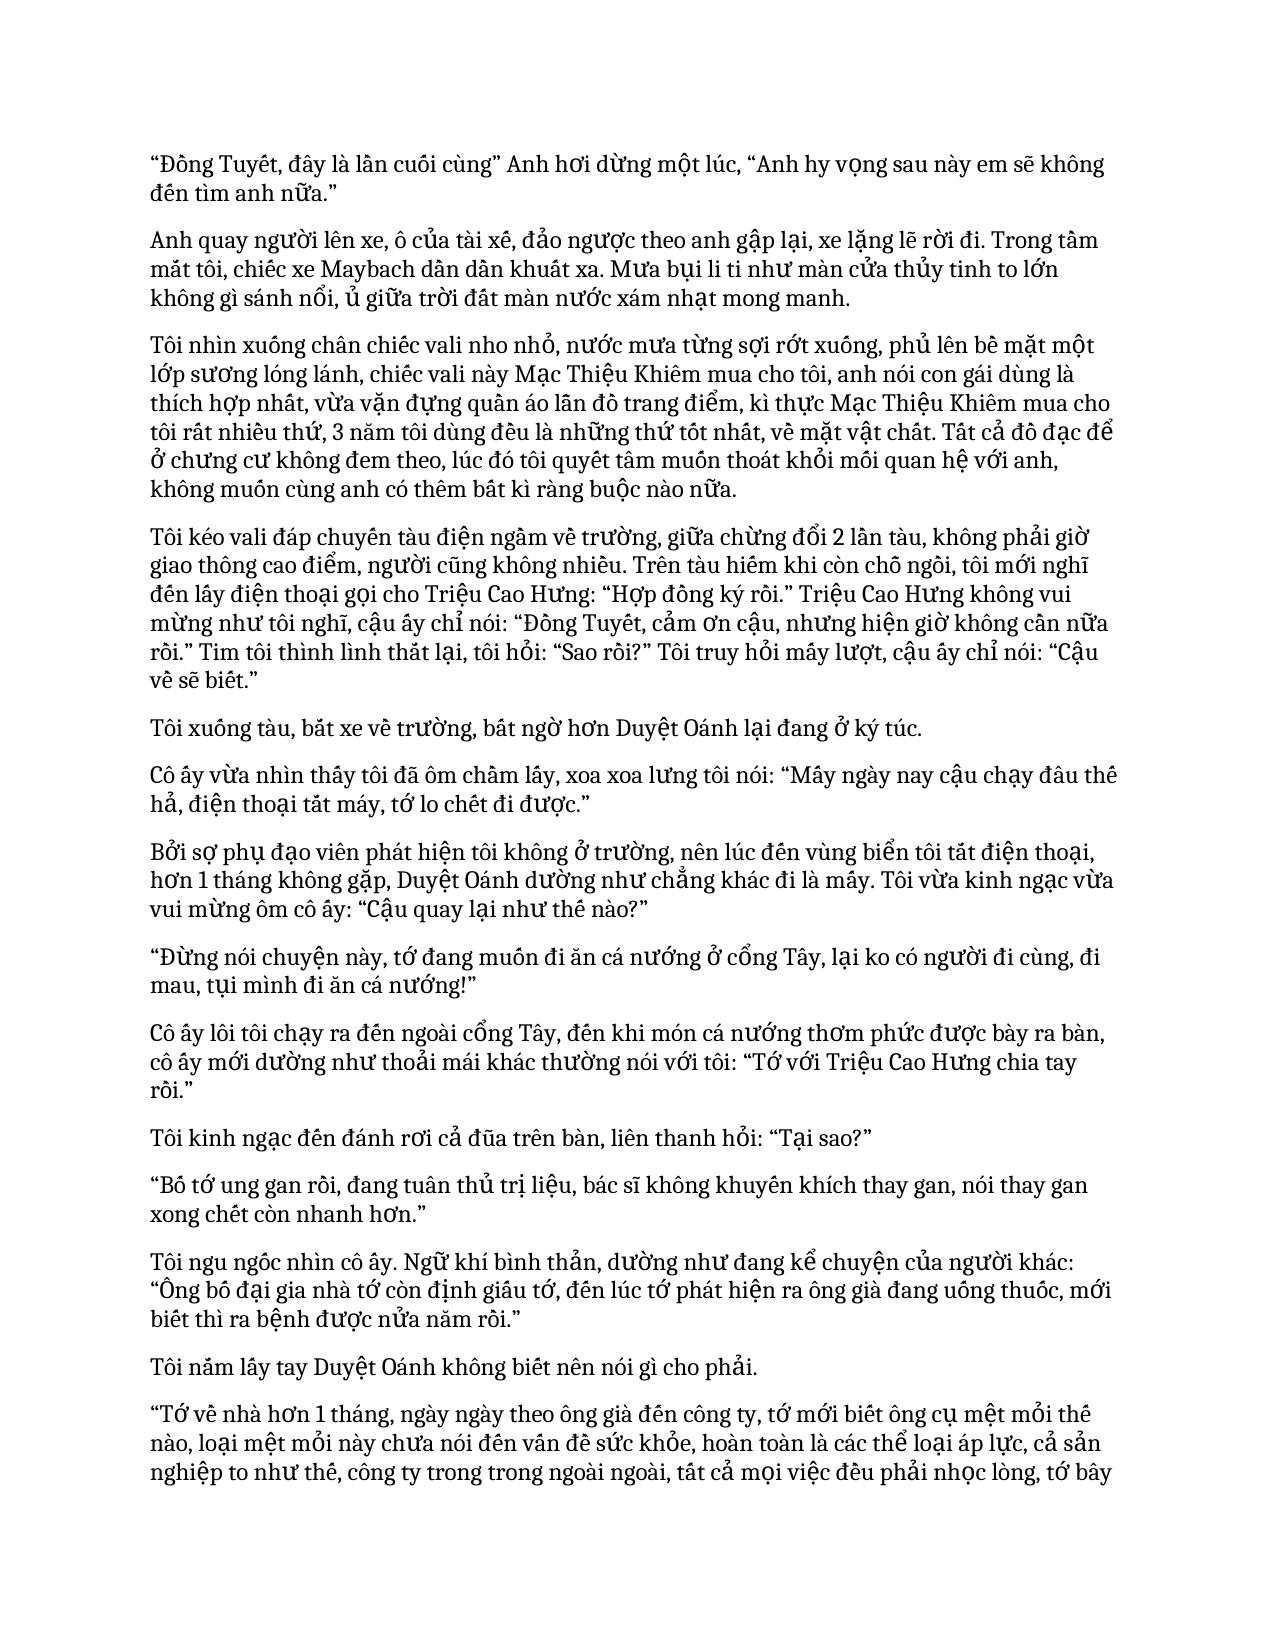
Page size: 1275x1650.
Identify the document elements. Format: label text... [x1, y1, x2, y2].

text Tôi kéo vali đáp chuyến tàu điện ngầm về trường, giữa chừng đổi 2 lần tàu, không phải giờ giao thông cao điểm, người cũng không nhiều. Trên tàu hiếm khi còn chỗ ngồi, tôi mới nghĩ đến lấy điện thoại gọi cho Triệu Cao Hưng: “Hợp đồng ký rồi.” Triệu Cao Hưng không vui mừng như tôi nghĩ, cậu ấy chỉ nói: “Đồng Tuyết, cảm ơn cậu, nhưng hiện giờ không cần nữa rồi.” Tim tôi thình lình thắt lại, tôi hỏi: “Sao rồi?” Tôi truy hỏi mấy lượt, cậu ấy chỉ nói: “Cậu về sẽ biết.” [150, 522, 1125, 695]
text Tôi nhìn xuống chân chiếc vali nho nhỏ, nước mưa từng sợi rớt xuống, phủ lên bề mặt một lớp sương lóng lánh, chiếc vali này Mạc Thiệu Khiêm mua cho tôi, anh nói con gái dùng là thích hợp nhất, vừa vặn đựng quần áo lẫn đồ trang điểm, kì thực Mạc Thiệu Khiêm mua cho tôi rất nhiều thứ, 3 năm tôi dùng đều là những thứ tốt nhất, về mặt vật chất. Tất cả đồ đạc để ở chưng cư không đem theo, lúc đó tôi quyết tâm muốn thoát khỏi mối quan hệ với anh, không muốn cùng anh có thêm bất kì ràng buộc nào nữa. [150, 331, 1125, 504]
text Tôi xuống tàu, bắt xe về trường, bất ngờ hơn Duyệt Oánh lại đang ở ký túc. [150, 714, 1125, 742]
text Tôi kinh ngạc đến đánh rơi cả đũa trên bàn, liên thanh hỏi: “Tại sao?” [150, 1124, 1125, 1152]
text Tôi nắm lấy tay Duyệt Oánh không biết nên nói gì cho phải. [150, 1352, 1125, 1381]
text Tôi ngu ngốc nhìn cô ấy. Ngữ khí bình thản, dường như đang kể chuyện của người khác: “Ông bố đại gia nhà tớ còn định giấu tớ, đến lúc tớ phát hiện ra ông già đang uống thuốc, mới biết thì ra bệnh được nửa năm rồi.” [150, 1247, 1125, 1334]
text “Bố tớ ung gan rồi, đang tuân thủ trị liệu, bác sĩ không khuyến khích thay gan, nói thay gan xong chết còn nhanh hơn.” [150, 1171, 1125, 1229]
text Anh quay người lên xe, ô của tài xế, đảo ngược theo anh gập lại, xe lặng lẽ rời đi. Trong tầm mắt tôi, chiếc xe Maybach dần dần khuất xa. Mưa bụi li ti như màn cửa thủy tinh to lớn không gì sánh nổi, ủ giữa trời đất màn nước xám nhạt mong manh. [150, 226, 1125, 312]
text “Đừng nói chuyện này, tớ đang muốn đi ăn cá nướng ở cổng Tây, lại ko có người đi cùng, đi mau, tụi mình đi ăn cá nướng!” [150, 942, 1125, 1000]
text Cô ấy vừa nhìn thấy tôi đã ôm chầm lấy, xoa xoa lưng tôi nói: “Mấy ngày nay cậu chạy đâu thế hả, điện thoại tắt máy, tớ lo chết đi được.” [150, 761, 1125, 819]
text Cô ấy lôi tôi chạy ra đến ngoài cổng Tây, đến khi món cá nướng thơm phức được bày ra bàn, cô ấy mới dường như thoải mái khác thường nói với tôi: “Tớ với Triệu Cao Hưng chia tay rồi.” [150, 1019, 1125, 1105]
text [150, 1400, 1125, 1486]
text Bởi sợ phụ đạo viên phát hiện tôi không ở trường, nên lúc đến vùng biển tôi tắt điện thoại, hơn 1 tháng không gặp, Duyệt Oánh dường như chẳng khác đi là mấy. Tôi vừa kinh ngạc vừa vui mừng ôm cô ấy: “Cậu quay lại như thế nào?” [150, 837, 1125, 924]
text “Đồng Tuyết, đây là lần cuối cùng” Anh hơi dừng một lúc, “Anh hy vọng sau này em sẽ không đến tìm anh nữa.” [150, 150, 1125, 207]
